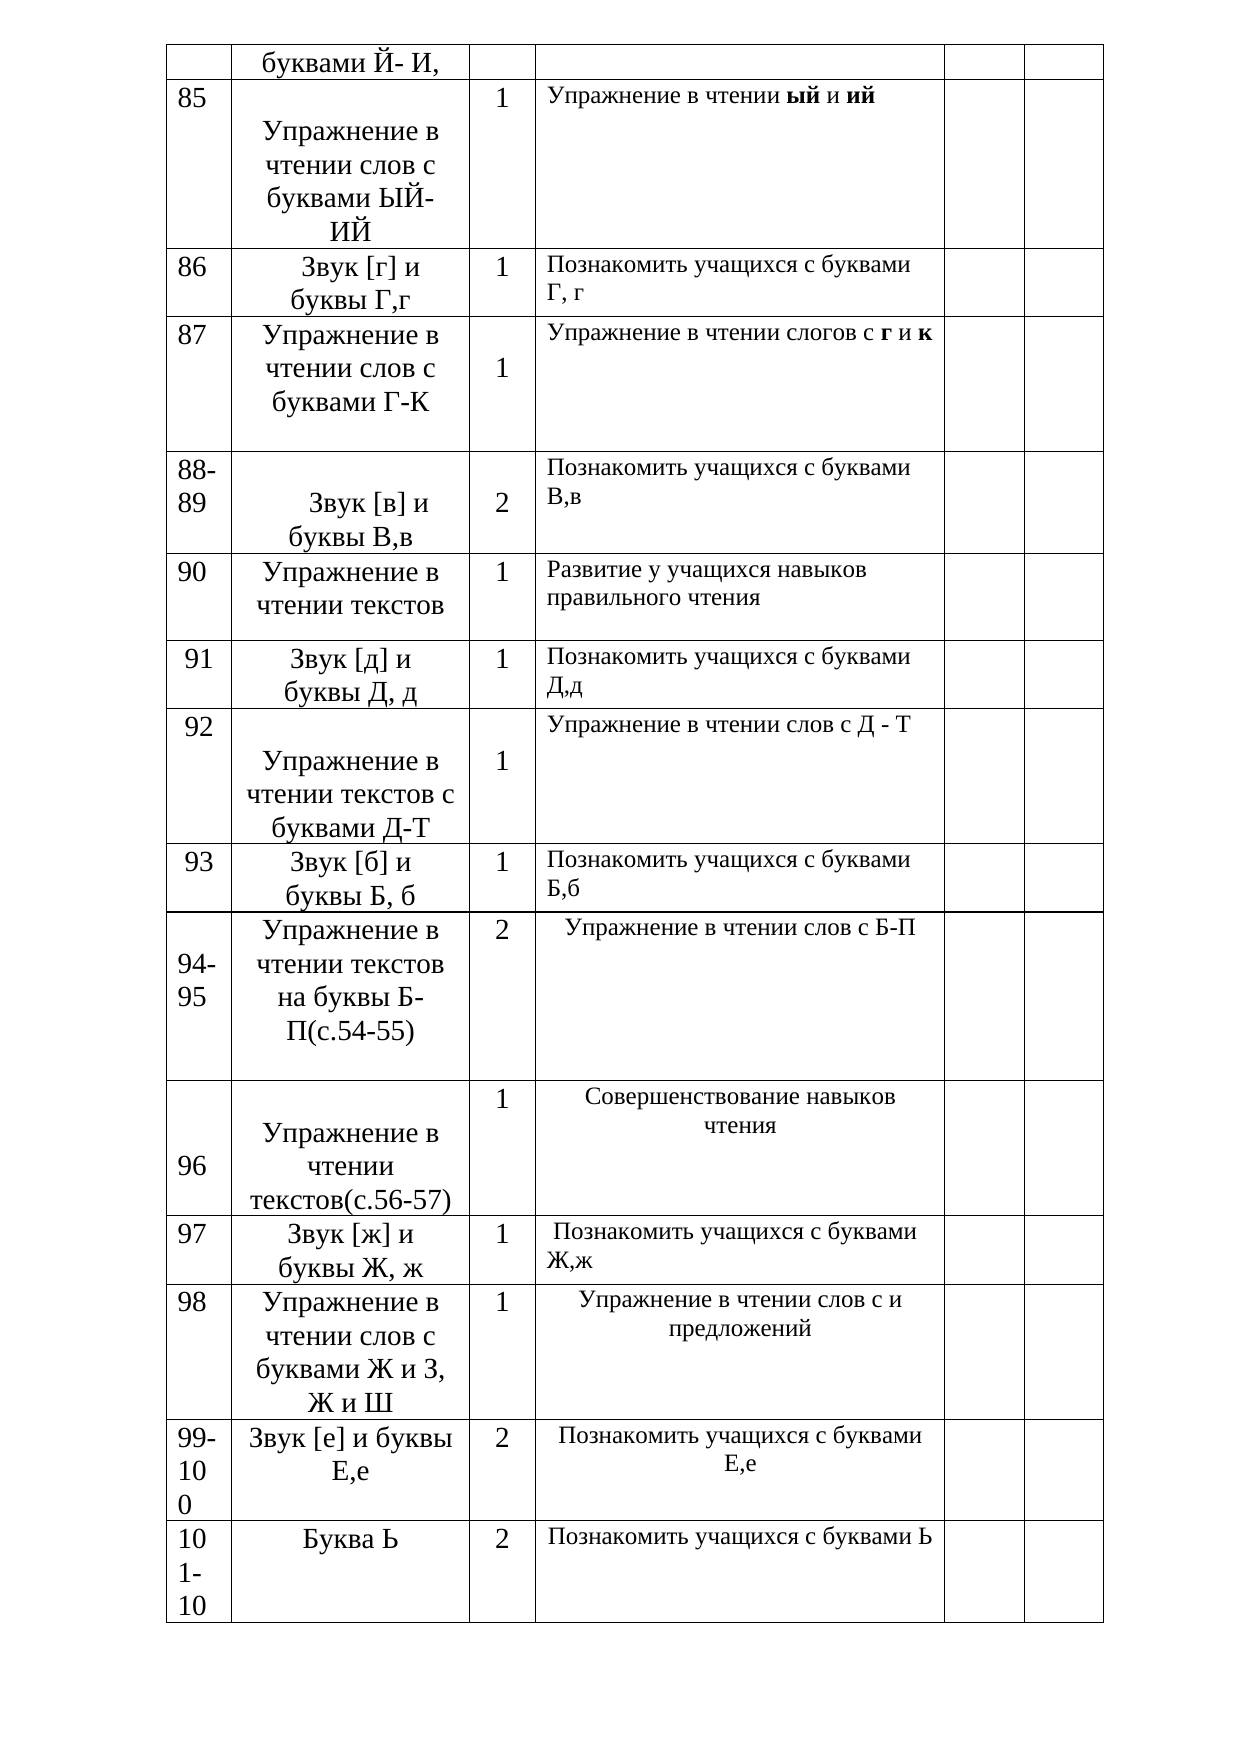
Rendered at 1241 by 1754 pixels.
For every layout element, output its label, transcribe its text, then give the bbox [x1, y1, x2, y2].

table_cell [945, 1420, 1024, 1520]
table_cell [1025, 1420, 1103, 1520]
table_cell 1 [470, 1285, 535, 1419]
table_cell 2 [470, 452, 535, 553]
table_cell Упражнение в чтении слов с Б-П [536, 913, 944, 1080]
table_cell Познакомить учащихся с буквами Ж,ж [536, 1216, 944, 1283]
table_cell Упражнение в чтении слов с буквами Г-К [232, 317, 469, 451]
table_cell 98 [167, 1285, 231, 1419]
table_cell Упражнение в чтении слогов с г и к [536, 317, 944, 451]
table_cell 96 [167, 1081, 231, 1215]
table_cell Познакомить учащихся с буквами Б,б [536, 844, 944, 911]
table_cell [945, 709, 1024, 843]
table_cell 1 [470, 1216, 535, 1283]
table_cell [1025, 317, 1103, 451]
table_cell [536, 1521, 944, 1622]
table_cell Познакомить учащихся с буквами Е,е [536, 1420, 944, 1520]
table_cell 99-100 [167, 1420, 231, 1520]
table_cell [945, 913, 1024, 1080]
table_cell [1025, 45, 1103, 79]
table_cell [945, 45, 1024, 79]
table_cell [945, 1521, 1024, 1622]
table_cell Упражнение в чтении текстов на буквы Б- П(с.54-55) [232, 913, 469, 1080]
table_cell 1 [470, 709, 535, 843]
table_cell Познакомить учащихся с буквами Д,д [536, 641, 944, 708]
table_cell [1025, 554, 1103, 640]
table_cell 90 [167, 554, 231, 640]
table_cell 1 [470, 249, 535, 316]
table_cell [1025, 1081, 1103, 1215]
table_cell 1 [470, 80, 535, 248]
table_cell [1025, 641, 1103, 708]
table_cell [1025, 80, 1103, 248]
table_cell [945, 554, 1024, 640]
table_cell [1025, 1216, 1103, 1283]
table_cell [945, 249, 1024, 316]
table_cell 92 [167, 709, 231, 843]
table_cell Звук [e] и буквы Е,е [232, 1420, 469, 1520]
table_cell Развитие у учащихся навыков правильного чтения [536, 554, 944, 640]
table_cell 87 [167, 317, 231, 451]
table_cell 93 [167, 844, 231, 911]
table_cell [945, 1216, 1024, 1283]
table_cell 84 [167, 45, 231, 79]
table_cell Совершенствование навыков чтения [536, 1081, 944, 1215]
table_cell Упражнение в чтении ый и ий [536, 80, 944, 248]
table_cell Упражнение в чтении слов с и предложений [536, 1285, 944, 1419]
table_cell [1025, 709, 1103, 843]
table_cell [945, 844, 1024, 911]
table_cell [945, 317, 1024, 451]
table_cell 91 [167, 641, 231, 708]
table_cell Познакомить учащихся с буквами Г, г [536, 249, 944, 316]
table_cell [945, 641, 1024, 708]
table_cell Упражнение в чтении текстов(с.56-57) [232, 1081, 469, 1215]
table_cell Звук [г] и буквы Г,г [232, 249, 469, 316]
table_cell 1 [470, 45, 535, 79]
table_cell 86 [167, 249, 231, 316]
table_cell Познакомить учащихся с буквами В,в [536, 452, 944, 553]
table_cell 1 [470, 844, 535, 911]
table_cell Звук [д] и буквы Д, д [232, 641, 469, 708]
table_cell [945, 1081, 1024, 1215]
table_cell Буква Ь [232, 1521, 469, 1622]
table_cell Упражнение в чтении слов с Д - Т [536, 709, 944, 843]
table_cell Упражнение в чтении текстов с буквами Д-Т [232, 709, 469, 843]
table_cell [945, 1285, 1024, 1419]
table_cell 2 [470, 1420, 535, 1520]
table_cell 1 [470, 641, 535, 708]
table_cell [1025, 913, 1103, 1080]
table_cell 2 [470, 913, 535, 1080]
table_cell [945, 452, 1024, 553]
table_cell [1025, 844, 1103, 911]
table_cell [1025, 249, 1103, 316]
table_cell Звук [ж] и буквы Ж, ж [232, 1216, 469, 1283]
table_cell [1025, 1285, 1103, 1419]
table_cell Звук [б] и буквы Б, б [232, 844, 469, 911]
table_cell 1 [470, 1081, 535, 1215]
table_cell 101-102 [167, 1521, 231, 1622]
table_cell 85 [167, 80, 231, 248]
table_cell Упражнение в чтении текстов [232, 554, 469, 640]
table_cell [945, 80, 1024, 248]
table_cell 1 [470, 554, 535, 640]
table_cell [1025, 452, 1103, 553]
table_cell 1 [470, 317, 535, 451]
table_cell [232, 45, 469, 79]
table_cell Упражнение в чтении слов с буквами Ж и З, Ж и Ш [232, 1285, 469, 1419]
table_cell 2 [470, 1521, 535, 1622]
table_cell Упражнение в чтении слов с буквами ЫЙ- ИЙ [232, 80, 469, 248]
table_cell 97 [167, 1216, 231, 1283]
table_cell Звук [в] и буквы В,в [232, 452, 469, 553]
table_cell [1025, 1521, 1103, 1622]
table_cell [536, 45, 944, 79]
table_cell 94-95 [167, 913, 231, 1080]
table_cell 88-89 [167, 452, 231, 553]
